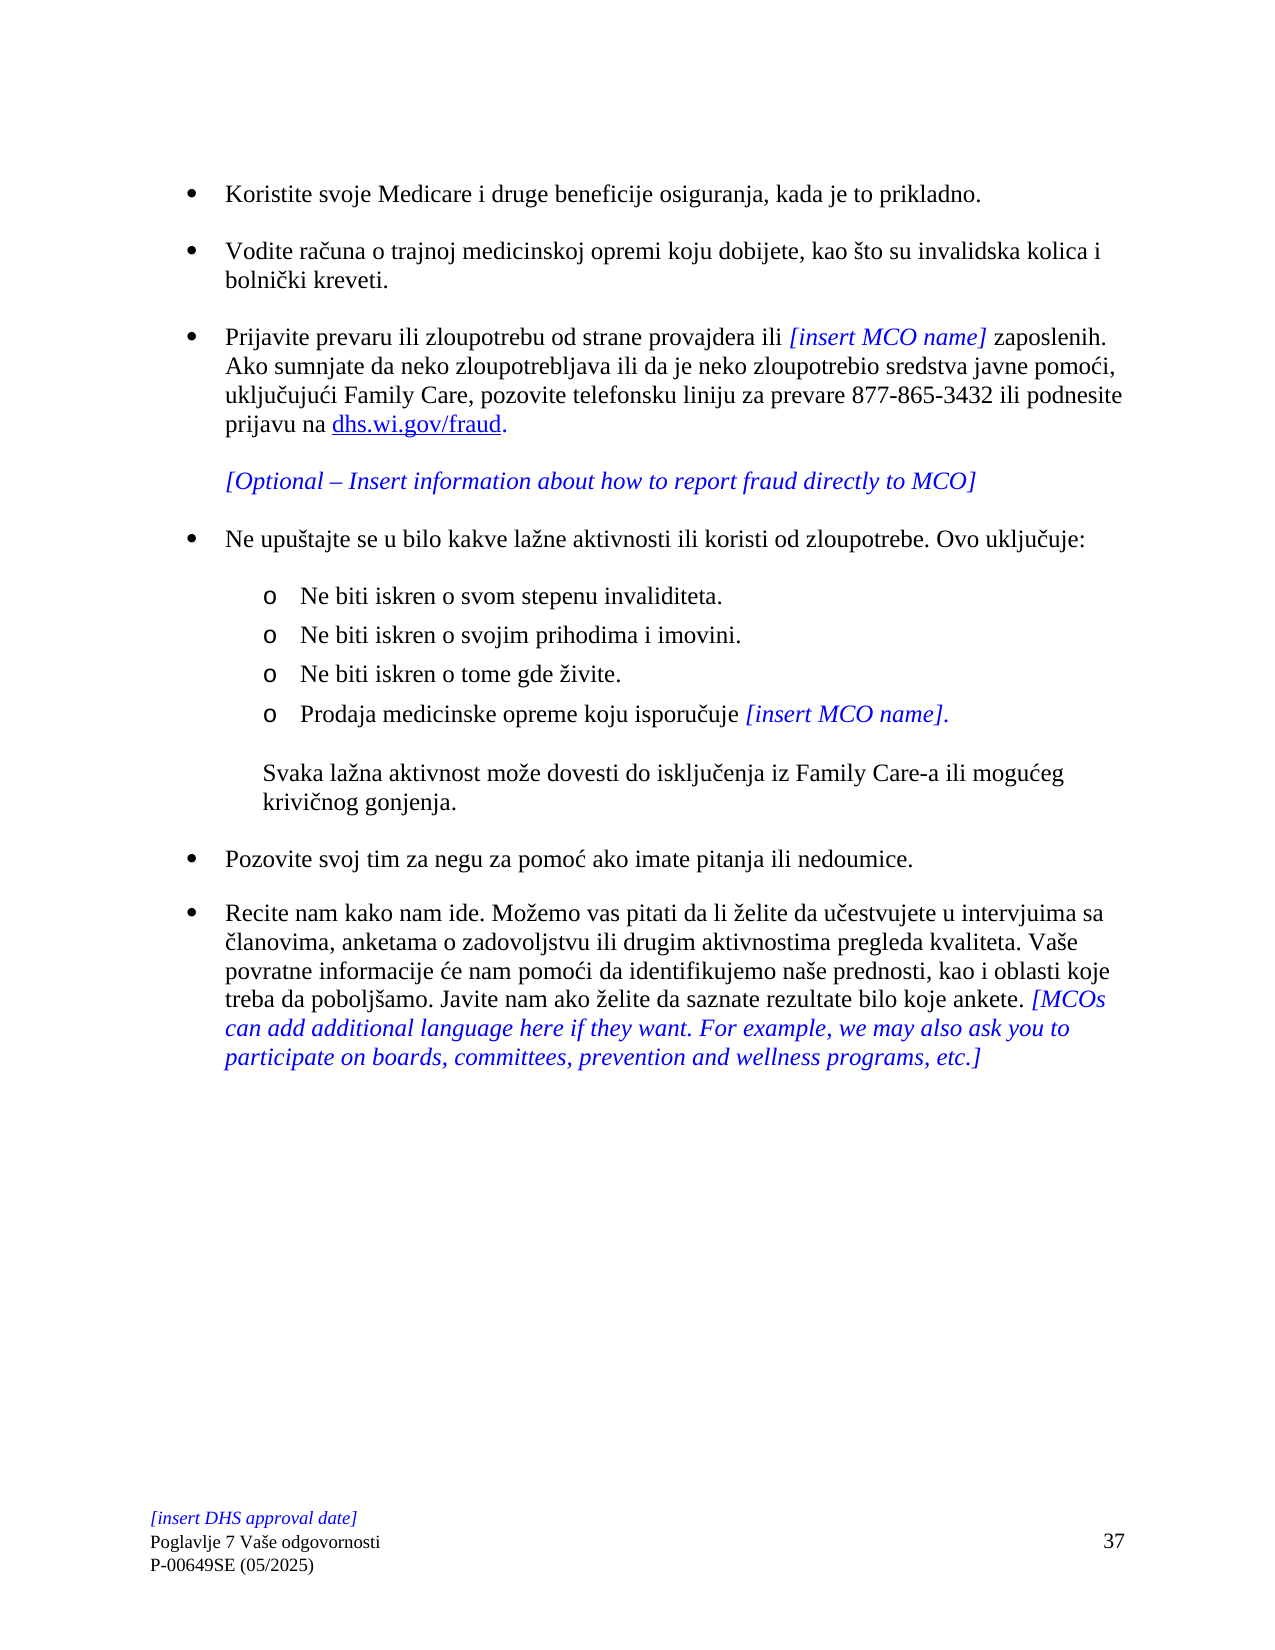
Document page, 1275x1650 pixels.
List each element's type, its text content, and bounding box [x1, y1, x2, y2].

list Ne upuštajte se u bilo kakve lažne aktivnosti ili koristi od zloupotrebe. Ovo uključuje: [187, 524, 1125, 581]
text Svaka lažna aktivnost može dovesti do isključenja iz Family Care-a ili mogućeg krivičnog gonjenja. [262, 758, 1125, 816]
list Ne biti iskren o svojim prihodima i imovini. [262, 620, 1125, 651]
list Ne biti iskren o tome gde živite. [262, 659, 1125, 690]
list Prodaja medicinske opreme koju isporučuje [insert MCO name]. [262, 699, 1125, 729]
list Prijavite prevaru ili zloupotrebu od strane provajdera ili [insert MCO name] zaposlenih. Ako sumnjate da neko zloupotrebljava ili da je neko zloupotrebio sredstva javne pomoći, uključujući Family Care, pozovite telefonsku liniju za prevare 877-865-3432 ili podnesite prijavu na dhs.wi.gov/fraud. [187, 322, 1125, 437]
list Recite nam kako nam ide. Možemo vas pitati da li želite da učestvujete u intervjuima sa članovima, anketama o zadovoljstvu ili drugim aktivnostima pregleda kvaliteta. Vaše povratne informacije će nam pomoći da identifikujemo naše prednosti, kao i oblasti koje treba da poboljšamo. Javite nam ako želite da saznate rezultate bilo koje ankete. [MCOs can add additional language here if they want. For example, we may also ask you to participate on boards, committees, prevention and wellness programs, etc.] [187, 898, 1125, 1071]
list Pozovite svoj tim za negu za pomoć ako imate pitanja ili nedoumice. [187, 844, 1125, 873]
text [Optional – Insert information about how to report fraud directly to MCO] [225, 466, 1125, 495]
list Vodite računa o trajnoj medicinskoj opremi koju dobijete, kao što su invalidska kolica i bolnički kreveti. [187, 236, 1125, 294]
list Ne biti iskren o svom stepenu invaliditeta. [262, 581, 1125, 612]
list Koristite svoje Medicare i druge beneficije osiguranja, kada je to prikladno. [187, 179, 1125, 207]
